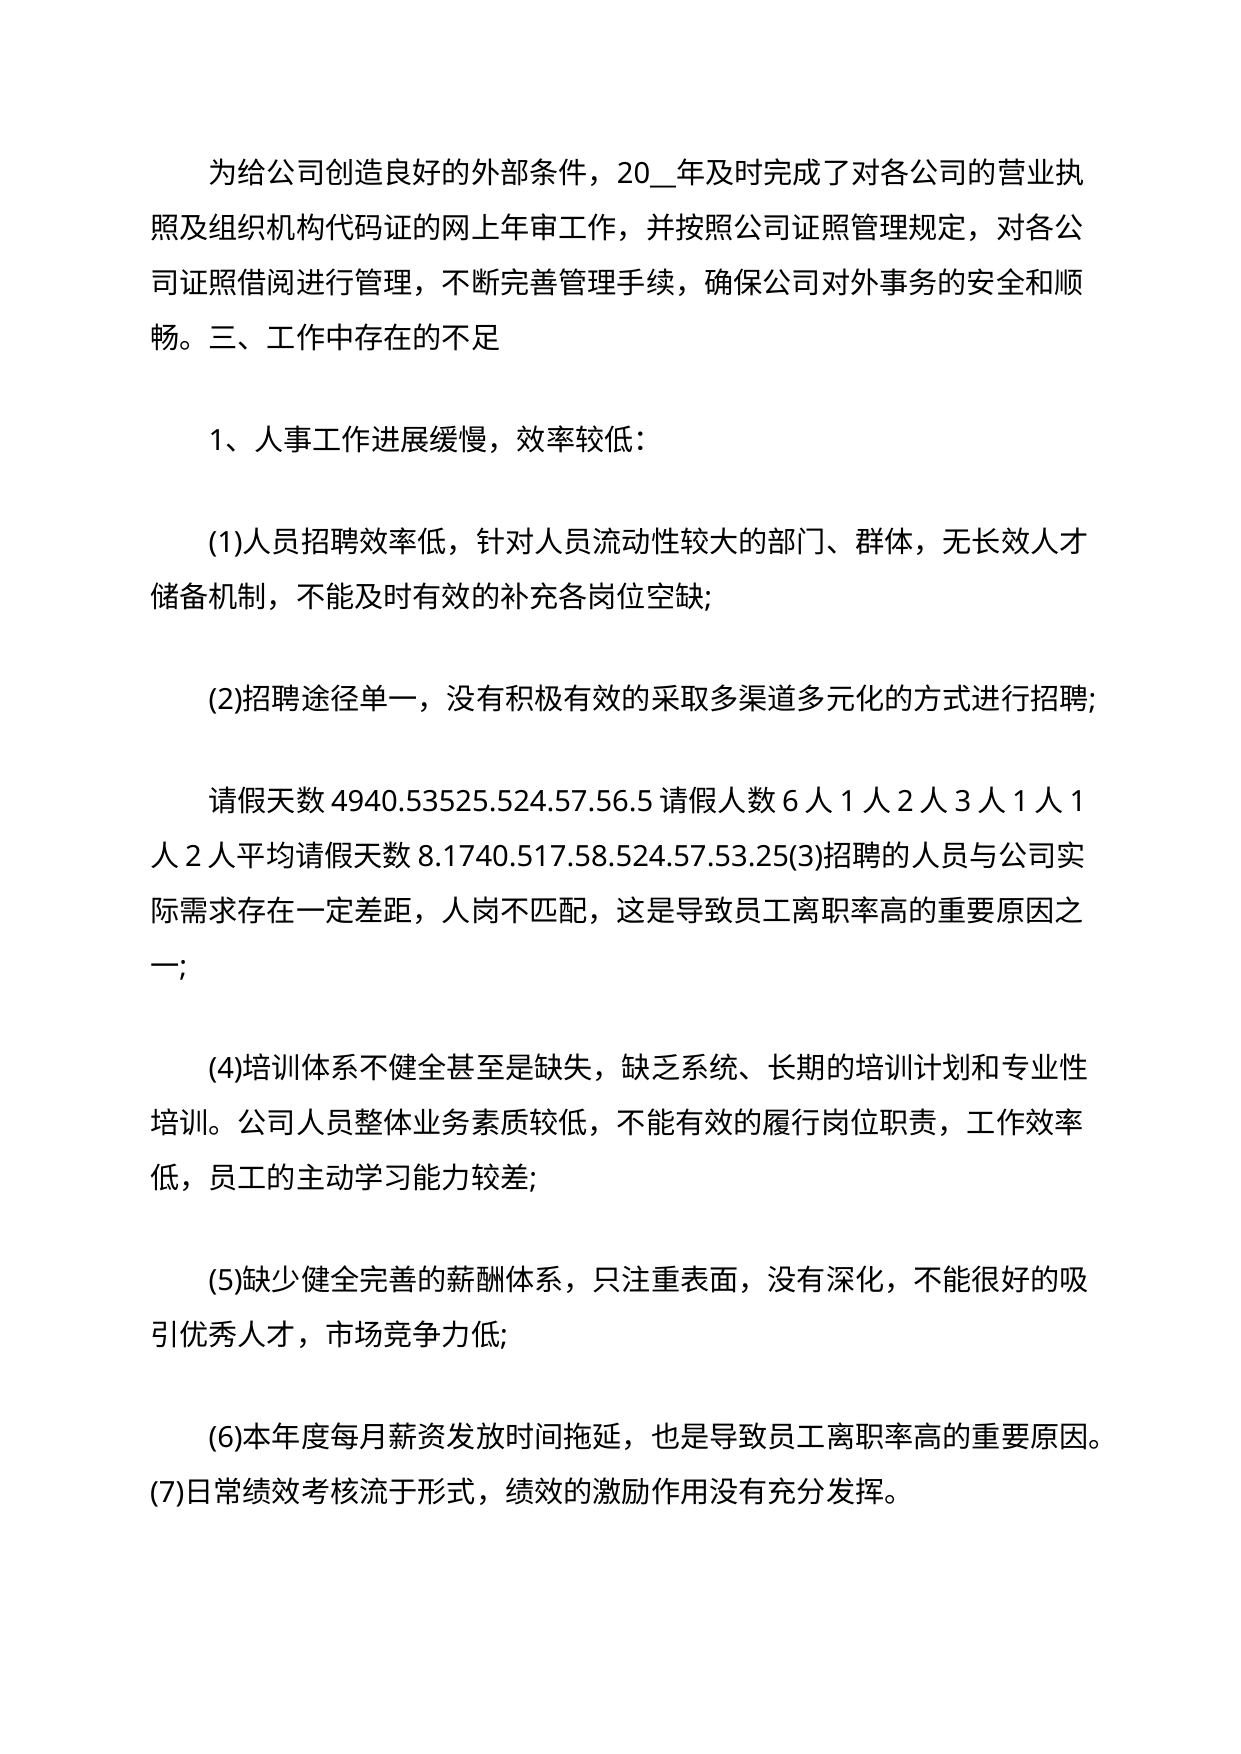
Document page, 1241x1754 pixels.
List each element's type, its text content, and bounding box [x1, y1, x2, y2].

text 为给公司创造良好的外部条件，20__年及时完成了对各公司的营业执照及组织机构代码证的网上年审工作，并按照公司证照管理规定，对各公司证照借阅进行管理，不断完善管理手续，确保公司对外事务的安全和顺畅。三、工作中存在的不足 [150, 150, 1090, 357]
text 请假天数4940.53525.524.57.56.5请假人数6人1人2人3人1人1人2人平均请假天数8.1740.517.58.524.57.53.25(3)招聘的人员与公司实际需求存在一定差距，人岗不匹配，这是导致员工离职率高的重要原因之一; [150, 777, 1090, 985]
text (2)招聘途径单一，没有积极有效的采取多渠道多元化的方式进行招聘; [150, 676, 1090, 718]
text (4)培训体系不健全甚至是缺失，缺乏系统、长期的培训计划和专业性培训。公司人员整体业务素质较低，不能有效的履行岗位职责，工作效率低，员工的主动学习能力较差; [150, 1044, 1090, 1197]
text (6)本年度每月薪资发放时间拖延，也是导致员工离职率高的重要原因。(7)日常绩效考核流于形式，绩效的激励作用没有充分发挥。 [150, 1413, 1090, 1511]
text (1)人员招聘效率低，针对人员流动性较大的部门、群体，无长效人才储备机制，不能及时有效的补充各岗位空缺; [150, 518, 1090, 616]
text 1、人事工作进展缓慢，效率较低： [150, 417, 1090, 459]
text (5)缺少健全完善的薪酬体系，只注重表面，没有深化，不能很好的吸引优秀人才，市场竞争力低; [150, 1256, 1090, 1354]
